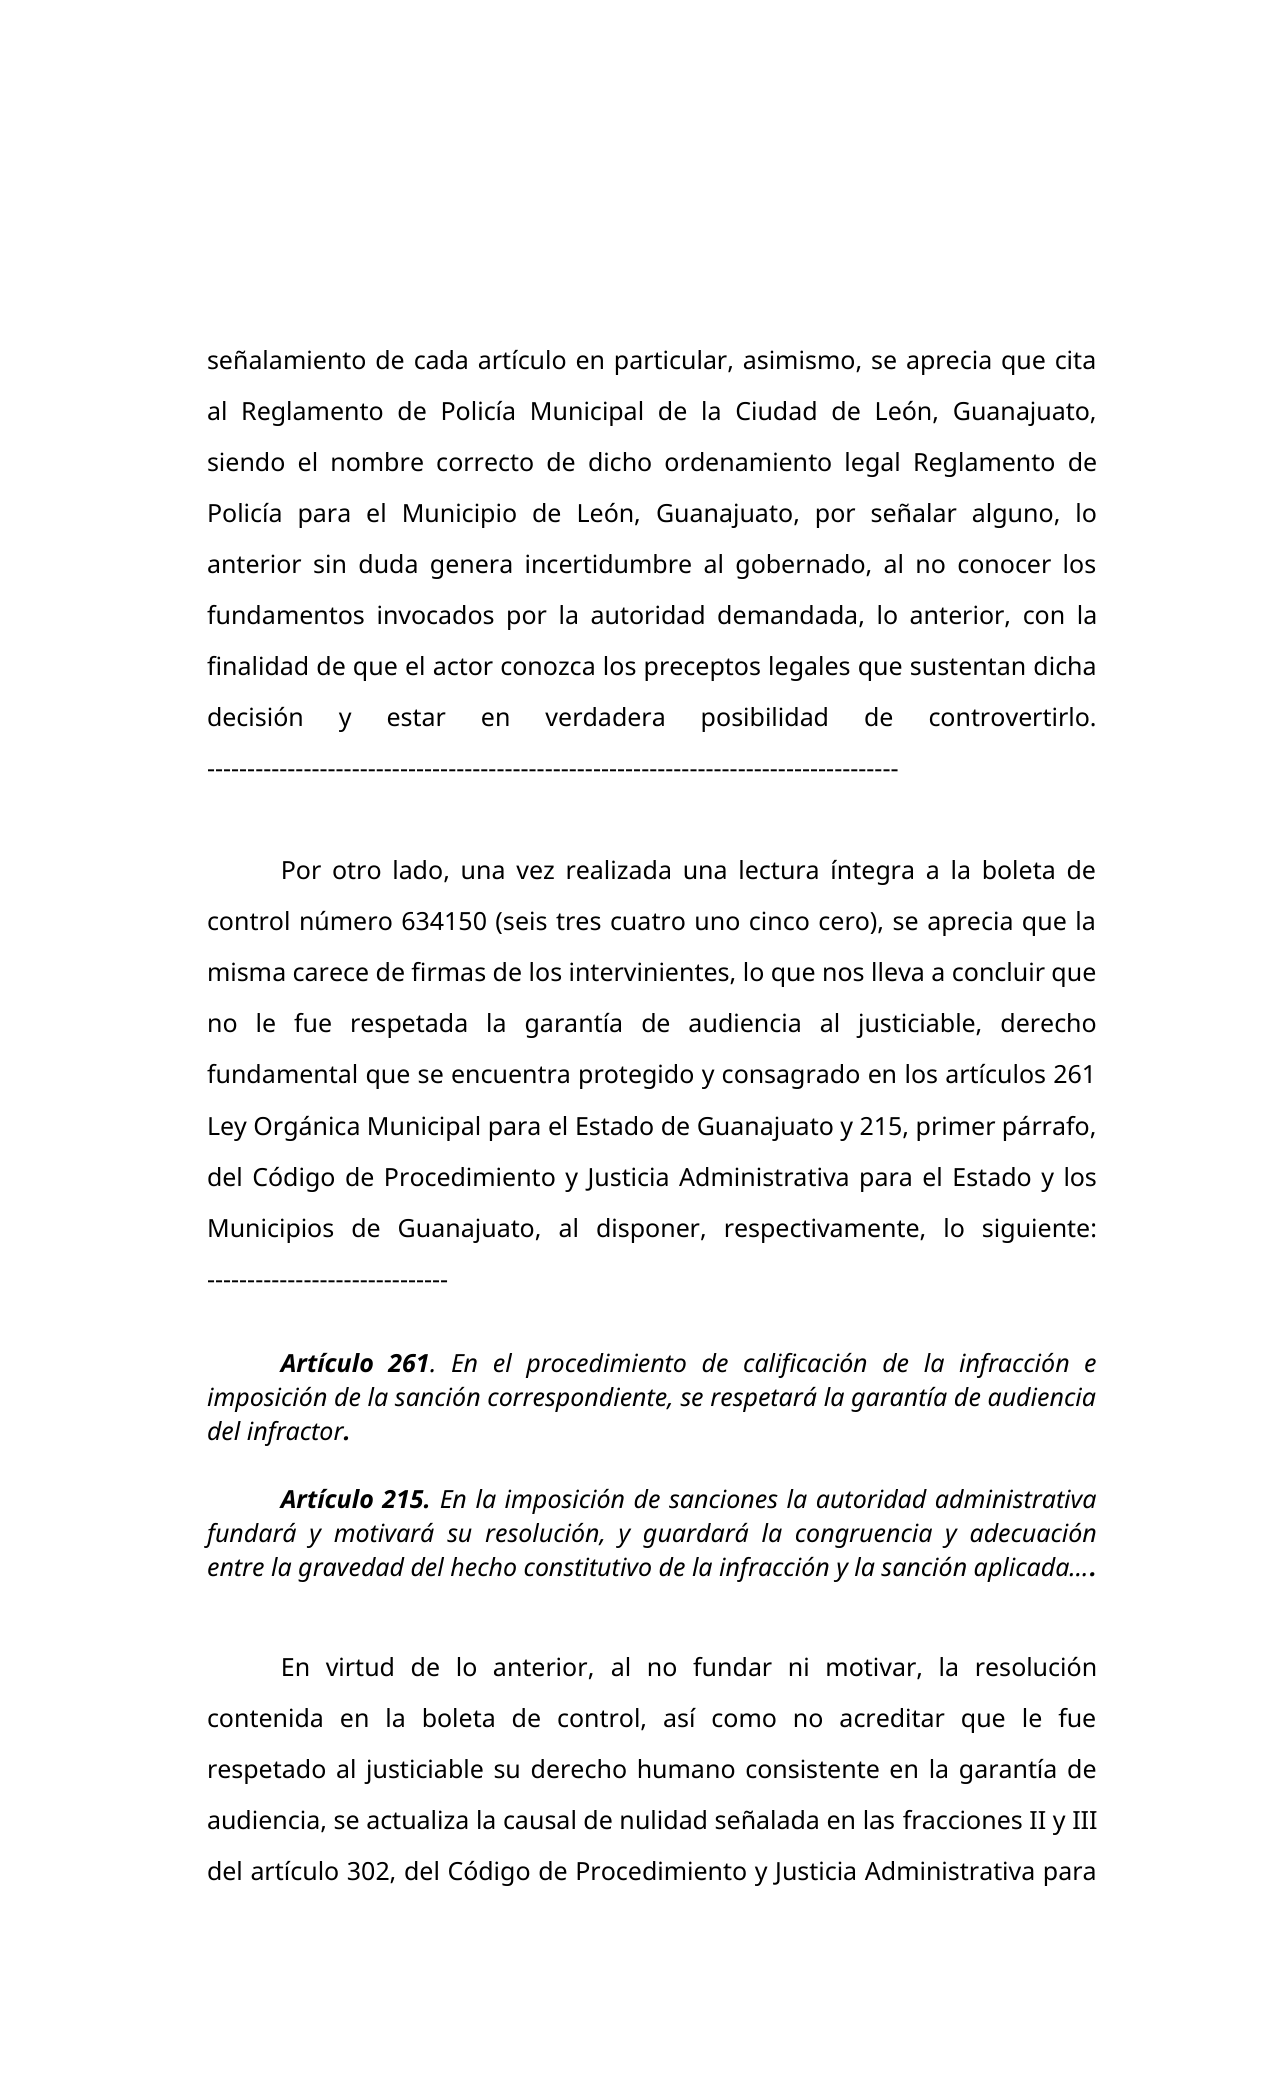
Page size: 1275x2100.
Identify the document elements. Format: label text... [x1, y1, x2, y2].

text Artículo 215. En la imposición de sanciones la autoridad administrativa fundará y motivará su resolución, y guardará la congruencia y adecuación entre la gravedad del hecho constitutivo de la infracción y la sanción aplicada…. [207, 1482, 1098, 1584]
text Por otro lado, una vez realizada una lectura íntegra a la boleta de control número 634150 (seis tres cuatro uno cinco cero), se aprecia que la misma carece de firmas de los intervinientes, lo que nos lleva a concluir que no le fue respetada la garantía de audiencia al justiciable, derecho fundamental que se encuentra protegido y consagrado en los artículos 261 Ley Orgánica Municipal para el Estado de Guanajuato y 215, primer párrafo, del Código de Procedimiento y Justicia Administrativa para el Estado y los Municipios de Guanajuato, al disponer, respectivamente, lo siguiente: ------------------------------ [207, 853, 1098, 1295]
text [207, 343, 1098, 785]
text Artículo 261. En el procedimiento de calificación de la infracción e imposición de la sanción correspondiente, se respetará la garantía de audiencia del infractor. [207, 1345, 1098, 1448]
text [207, 1650, 1098, 1888]
